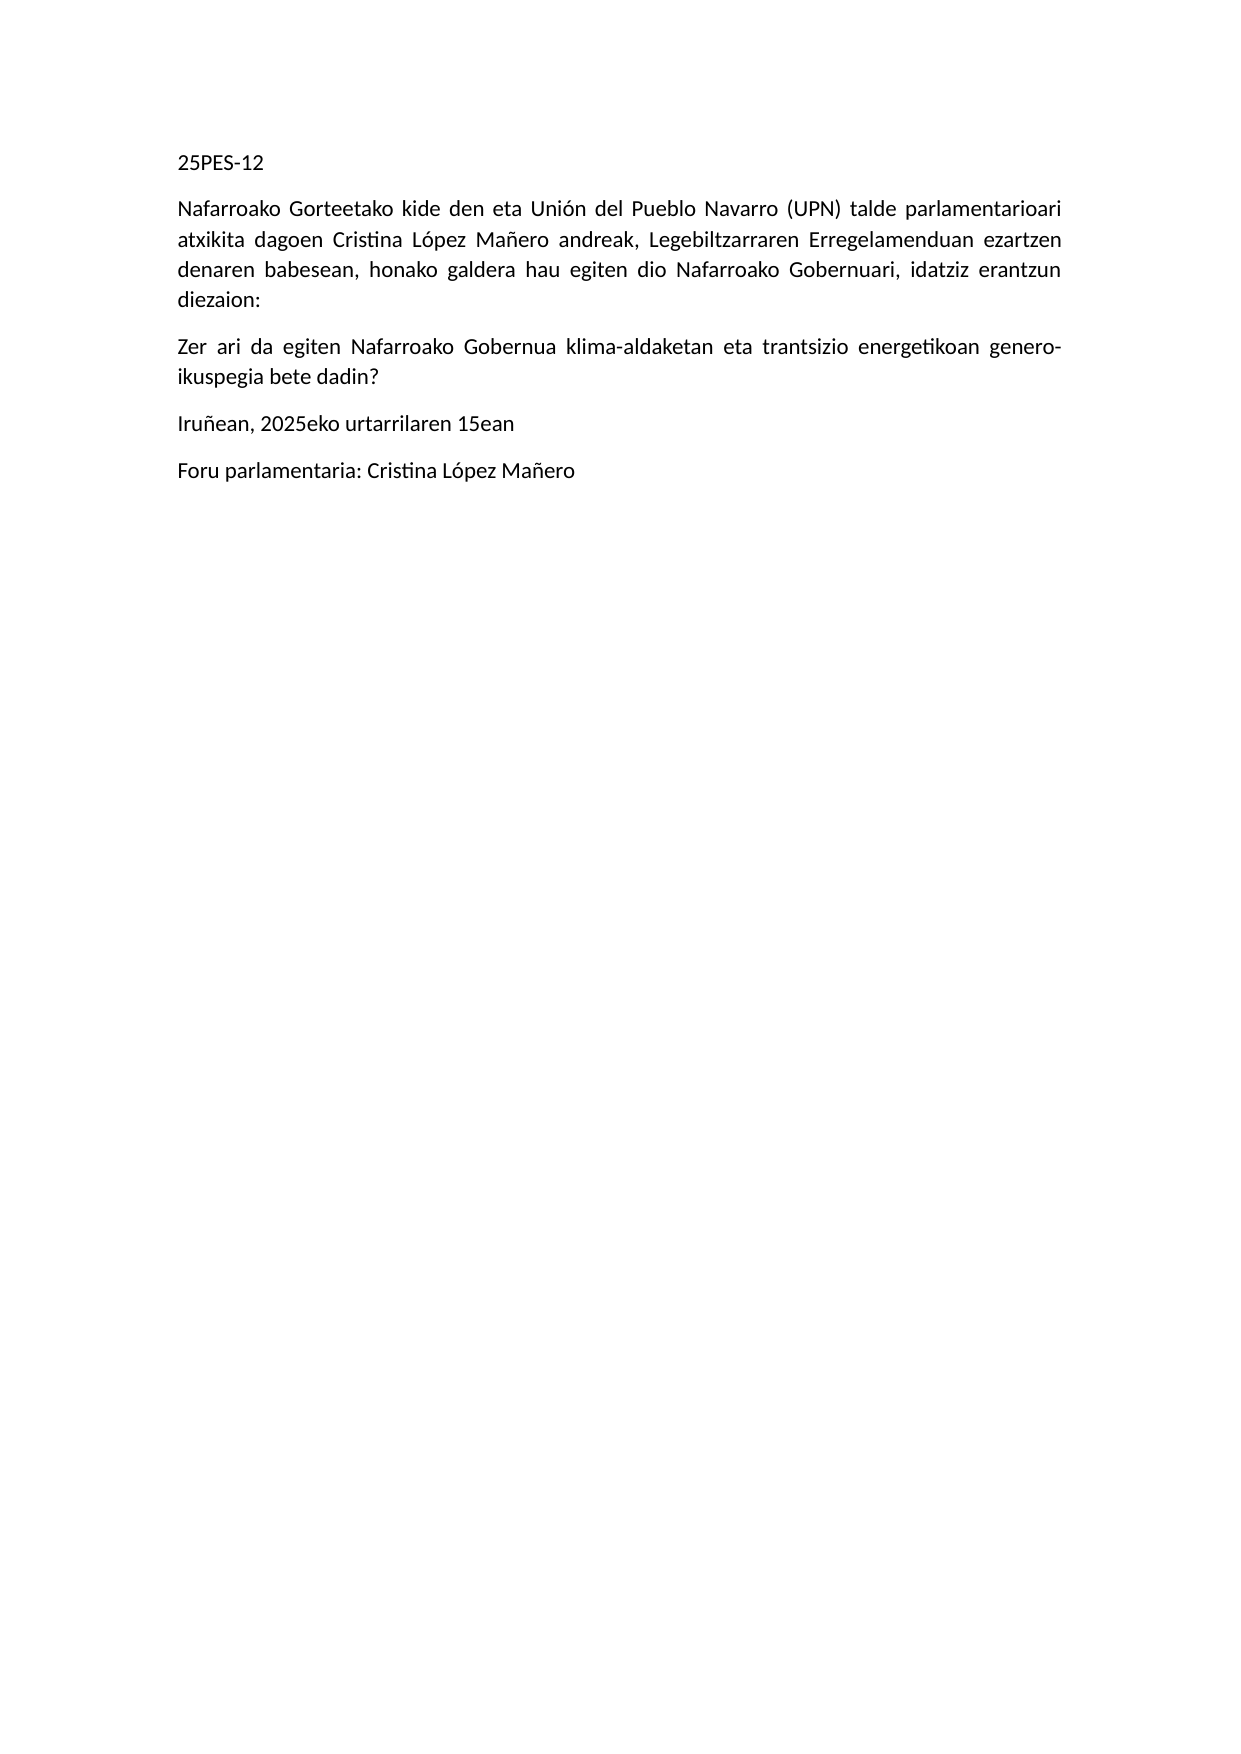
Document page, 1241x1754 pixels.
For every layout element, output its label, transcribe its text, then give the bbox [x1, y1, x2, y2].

text Zer ari da egiten Nafarroako Gobernua klima-aldaketan eta trantsizio energetikoan genero-ikuspegia bete dadin? [177, 332, 1063, 390]
text Foru parlamentaria: Cristina López Mañero [177, 456, 1063, 484]
text 25PES-12 [177, 148, 1063, 176]
text Nafarroako Gorteetako kide den eta Unión del Pueblo Navarro (UPN) talde parlamentarioari atxikita dagoen Cristina López Mañero andreak, Legebiltzarraren Erregelamenduan ezartzen denaren babesean, honako galdera hau egiten dio Nafarroako Gobernuari, idatziz erantzun diezaion: [177, 194, 1063, 313]
text Iruñean, 2025eko urtarrilaren 15ean [177, 409, 1063, 437]
